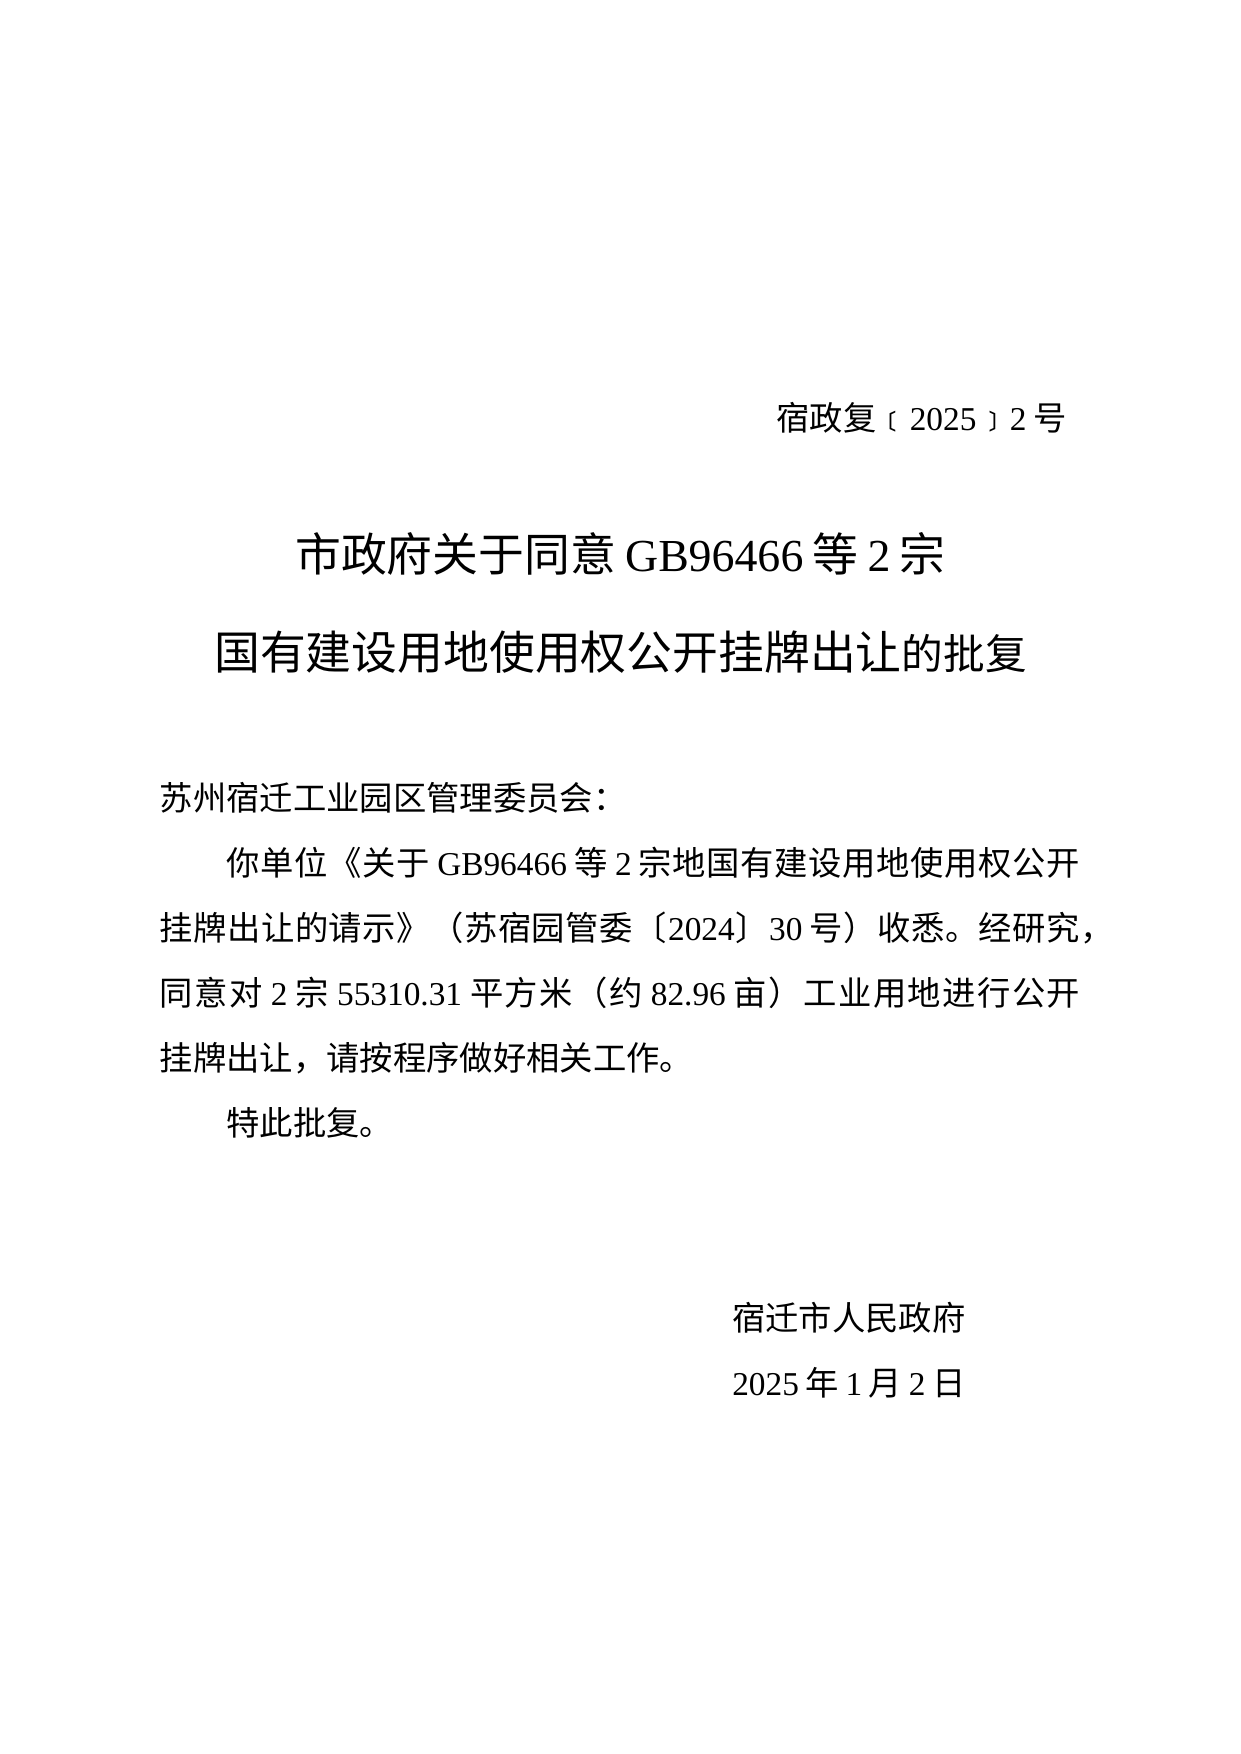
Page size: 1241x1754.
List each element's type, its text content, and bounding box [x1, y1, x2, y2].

text 2025年1月2日 [159, 1348, 1081, 1413]
text 市政府关于同意GB96466等2宗 [159, 503, 1081, 600]
text 苏州宿迁工业园区管理委员会： [159, 763, 1081, 828]
text 你单位《关于GB96466等2宗地国有建设用地使用权公开挂牌出让的请示》（苏宿园管委〔2024〕30号）收悉。经研究，同意对2宗55310.31平方米（约82.96亩）工业用地进行公开挂牌出让，请按程序做好相关工作。 [159, 828, 1081, 1088]
text 宿迁市人民政府 [159, 1283, 1081, 1348]
text 宿政复﹝2025﹞2号 [159, 382, 1081, 442]
text 国有建设用地使用权公开挂牌出让的批复 [159, 600, 1081, 698]
text 特此批复。 [159, 1088, 1081, 1153]
